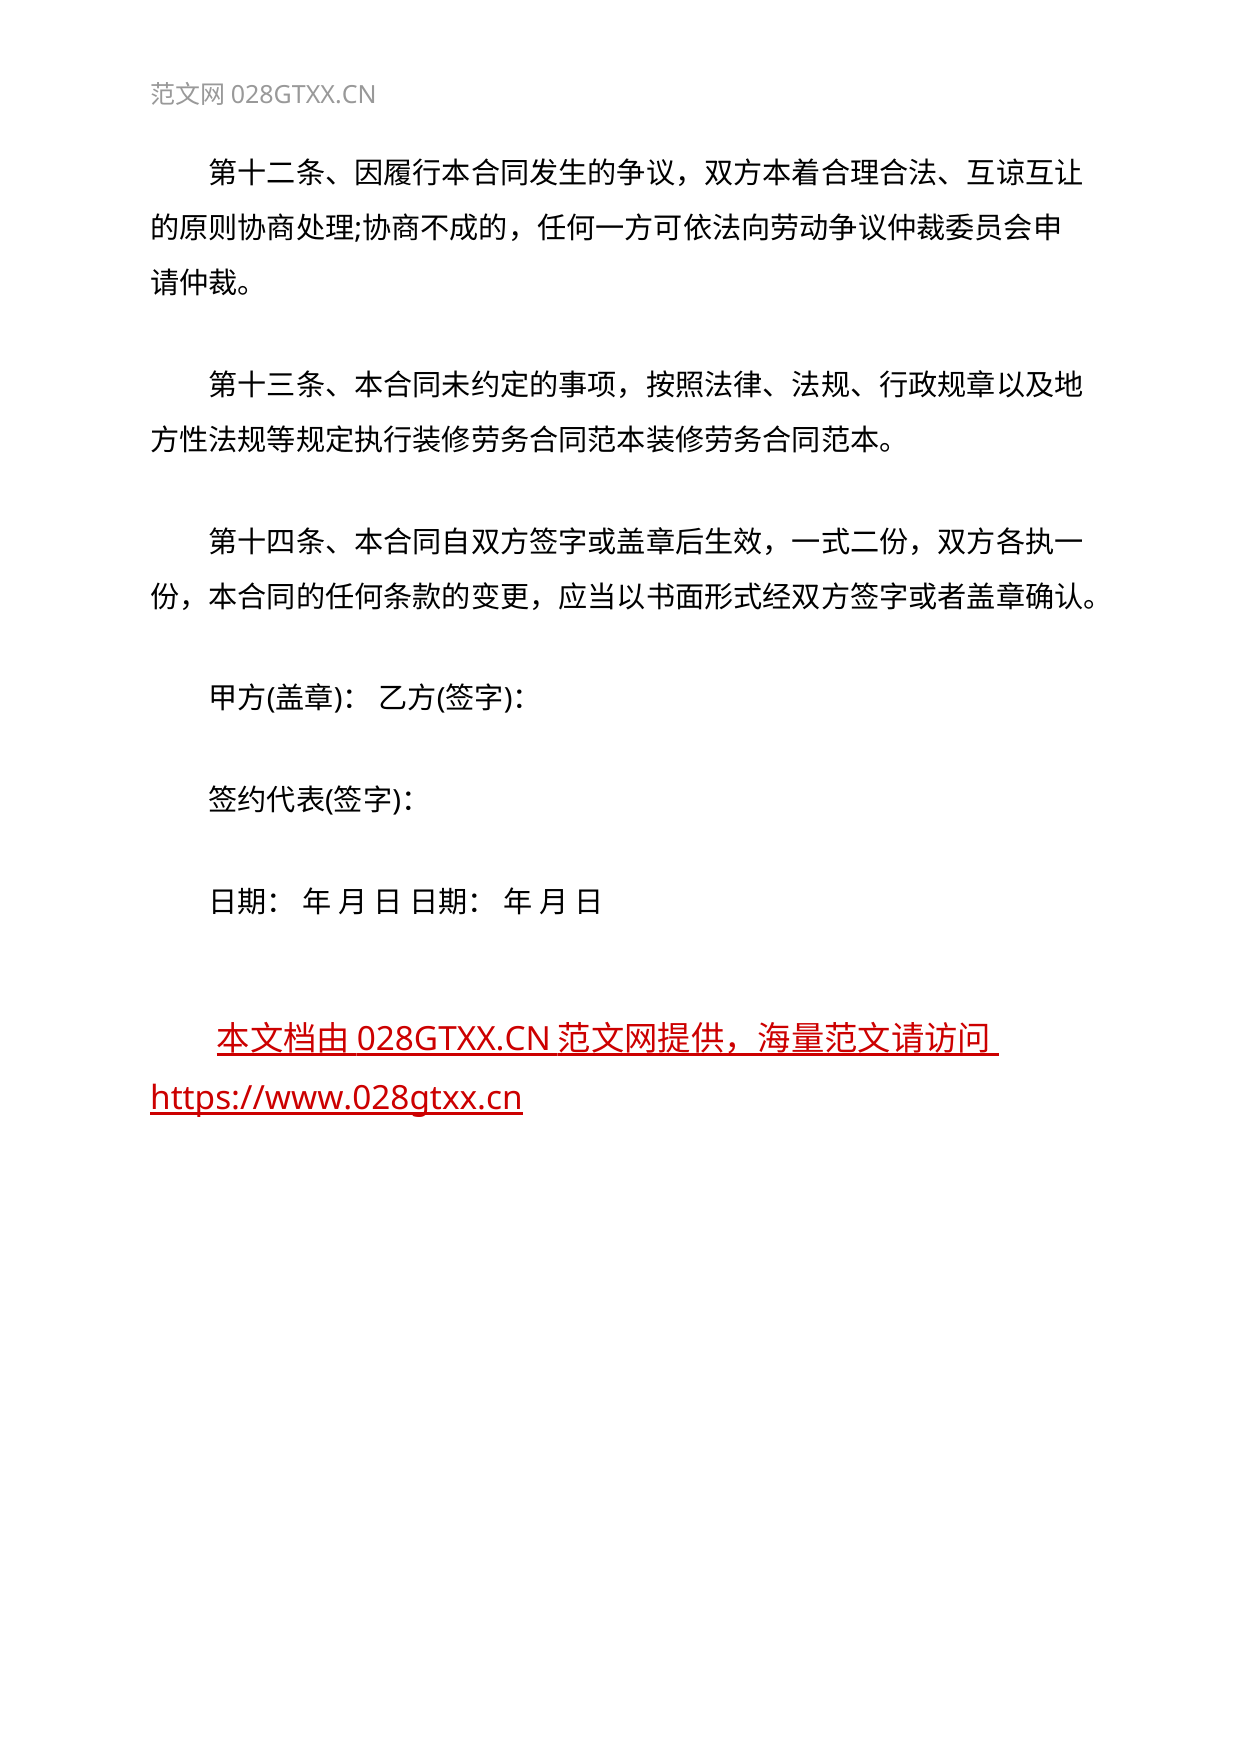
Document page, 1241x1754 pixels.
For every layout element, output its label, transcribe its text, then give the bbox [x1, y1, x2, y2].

text 第十四条、本合同自双方签字或盖章后生效，一式二份，双方各执一份，本合同的任何条款的变更，应当以书面形式经双方签字或者盖章确认。 [150, 518, 1090, 616]
text 第十二条、因履行本合同发生的争议，双方本着合理合法、互谅互让的原则协商处理;协商不成的，任何一方可依法向劳动争议仲裁委员会申请仲裁。 [150, 150, 1090, 302]
text 第十三条、本合同未约定的事项，按照法律、法规、行政规章以及地方性法规等规定执行装修劳务合同范本装修劳务合同范本。 [150, 362, 1090, 459]
text 日期： 年 月 日 日期： 年 月 日 [150, 879, 1090, 921]
text 本文档由028GTXX.CN范文网提供，海量范文请访问 https://www.028gtxx.cn [150, 1012, 1090, 1119]
text 甲方(盖章)： 乙方(签字)： [150, 675, 1090, 717]
text 签约代表(签字)： [150, 777, 1090, 819]
